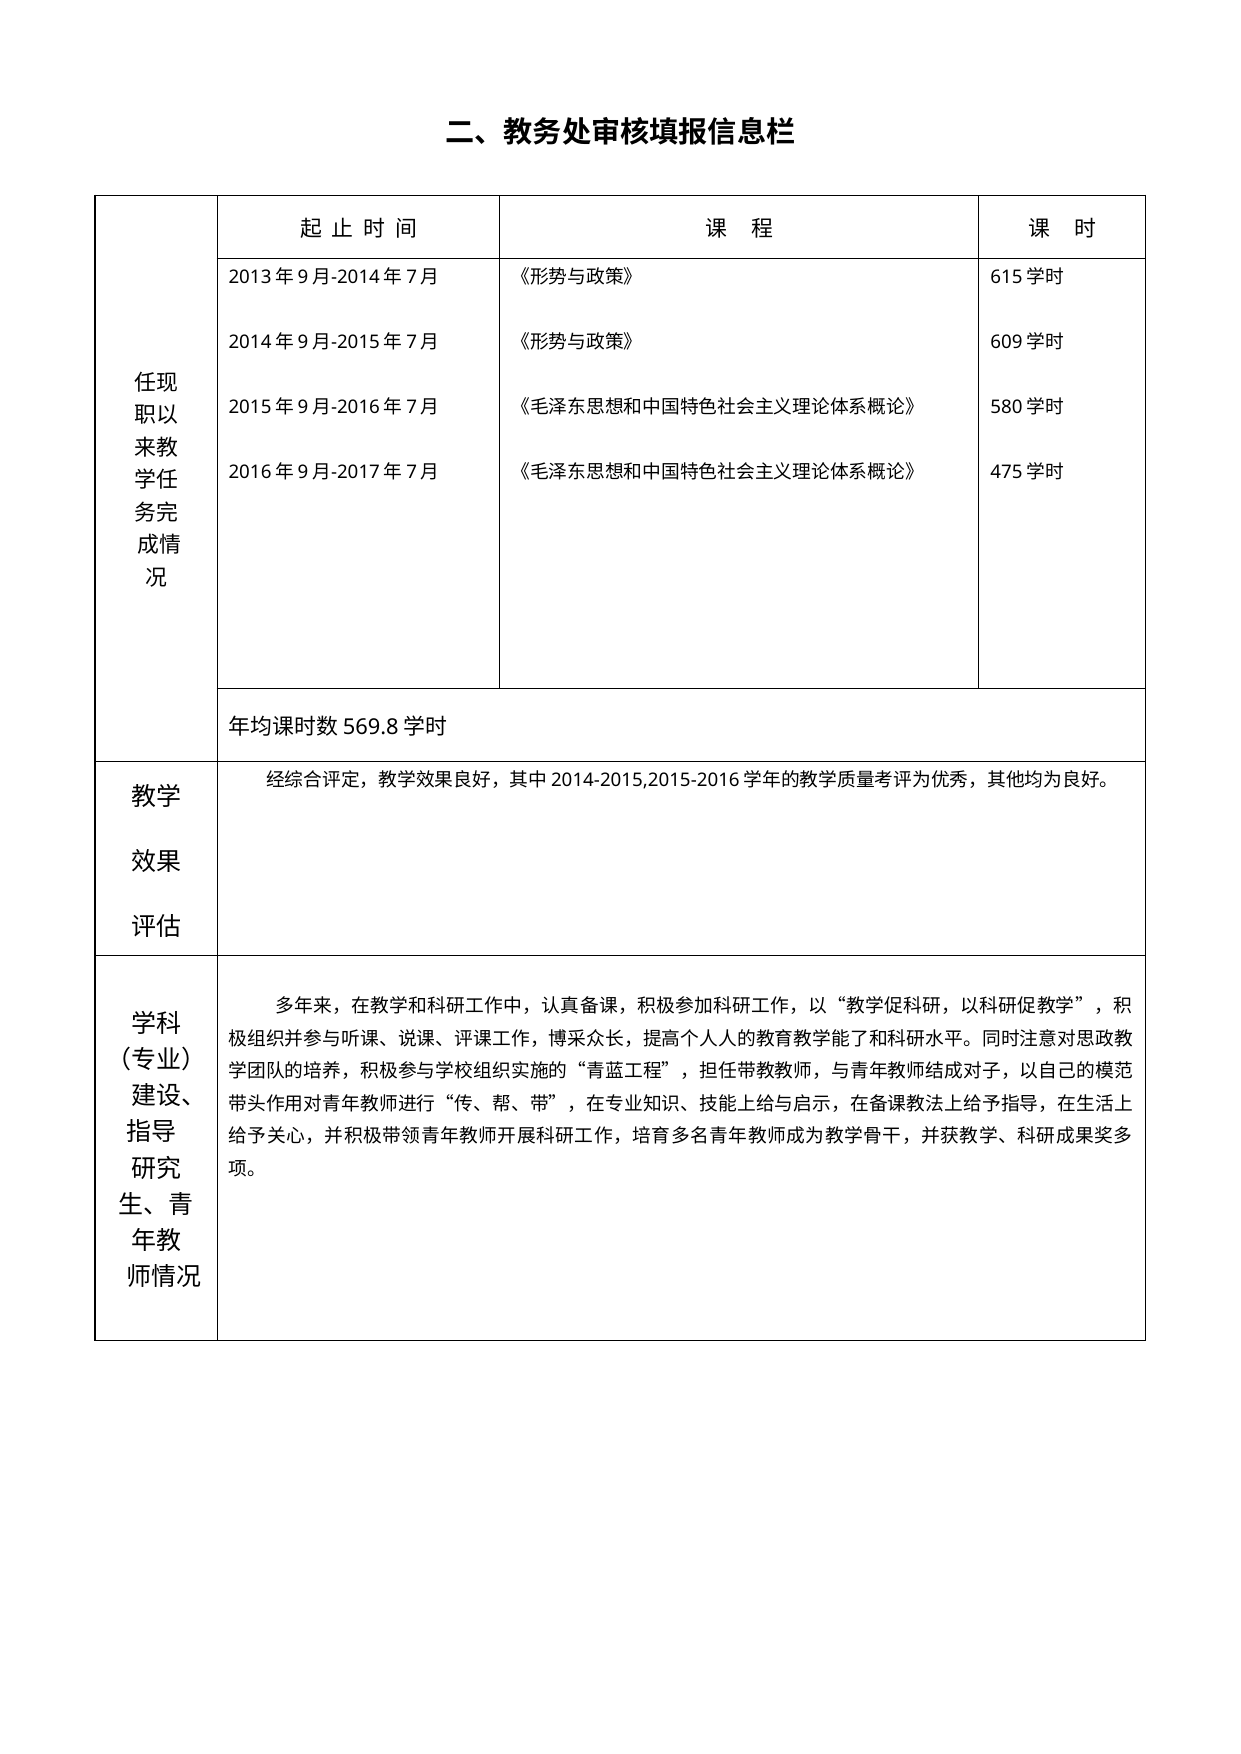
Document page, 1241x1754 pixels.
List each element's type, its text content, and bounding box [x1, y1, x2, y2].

table_cell 经综合评定，教学效果良好，其中2014-2015,2015-2016学年的教学质量考评为优秀，其他均为良好。 [218, 762, 1145, 955]
table_cell 2013年9月-2014年7月 2014年9月-2015年7月 2015年9月-2016年7月 2016年9月-2017年7月 [218, 259, 499, 688]
table_cell 615学时 609学时 580学时 475学时 [979, 259, 1145, 688]
table_header 起 止 时 间 [218, 196, 499, 258]
table_cell 学科 （专业）建设、 指导 研究 生、青 年教 师情况 [96, 956, 217, 1340]
table_header 任现 职以 来教 学任 务完 成情 况 [96, 196, 217, 761]
table_header 课 程 [500, 196, 978, 258]
text 二、教务处审核填报信息栏 [106, 97, 1134, 162]
table_cell 教学 效果 评估 情况 [96, 762, 217, 955]
table_cell 《形势与政策》 《形势与政策》 《毛泽东思想和中国特色社会主义理论体系概论》 《毛泽东思想和中国特色社会主义理论体系概论》 [500, 259, 978, 688]
table_cell 多年来，在教学和科研工作中，认真备课，积极参加科研工作，以“教学促科研，以科研促教学”，积极组织并参与听课、说课、评课工作，博采众长，提高个人人的教育教学能了和科研水平。同时注意对思政教学团队的培养，积极参与学校组织实施的“青蓝工程”，担任带教教师，与青年教师结成对子，以自己的模范带头作用对青年教师进行“传、帮、带”，在专业知识、技能上给与启示，在备课教法上给予指导，在生活上给予关心，并积极带领青年教师开展科研工作，培育多名青年教师成为教学骨干，并获教学、科研成果奖多项。 [218, 956, 1145, 1340]
table_cell 年均课时数 569.8学时 [218, 689, 1145, 761]
table_header 课 时 [979, 196, 1145, 258]
